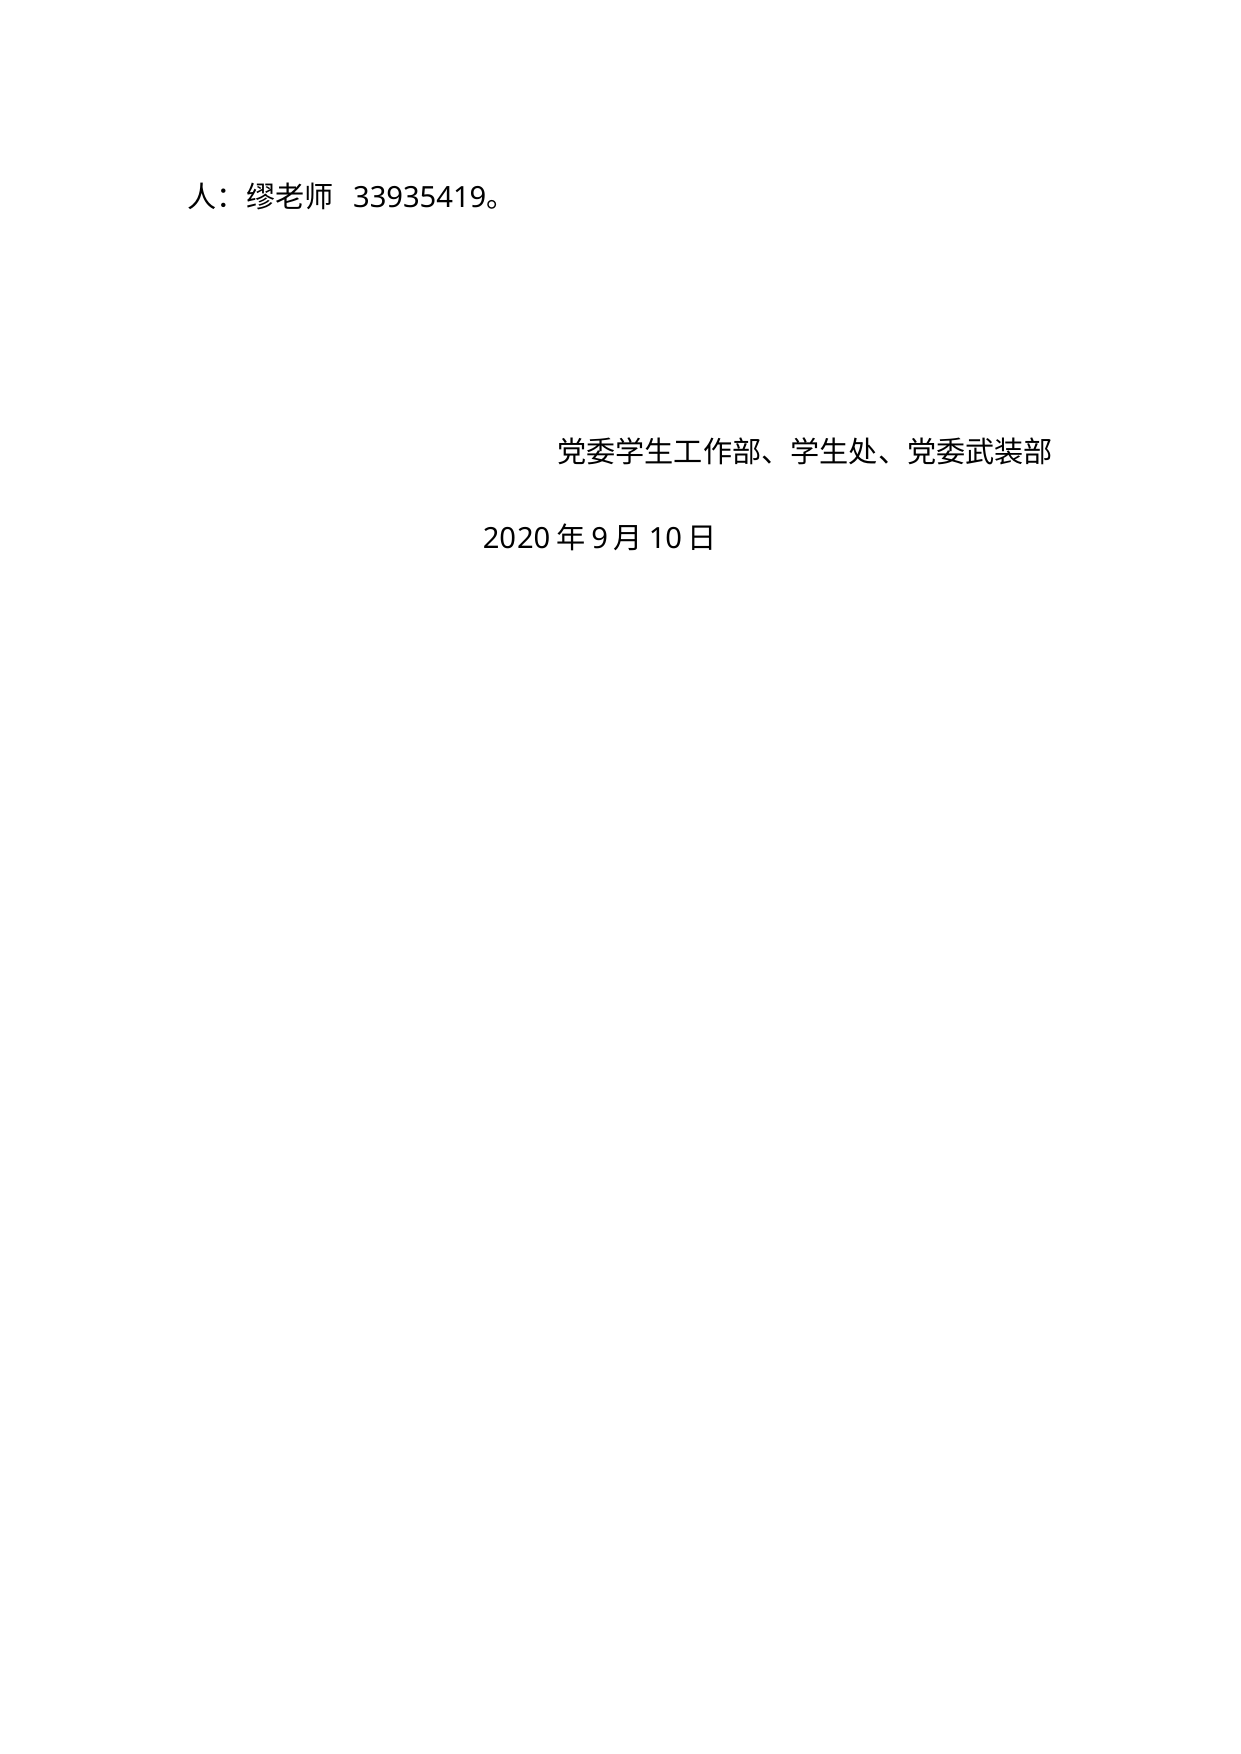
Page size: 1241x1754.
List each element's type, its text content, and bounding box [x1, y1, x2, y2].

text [187, 162, 1053, 227]
text 党委学生工作部、学生处、党委武装部 [187, 418, 1053, 483]
text 2020年9月10日 [187, 504, 1053, 569]
